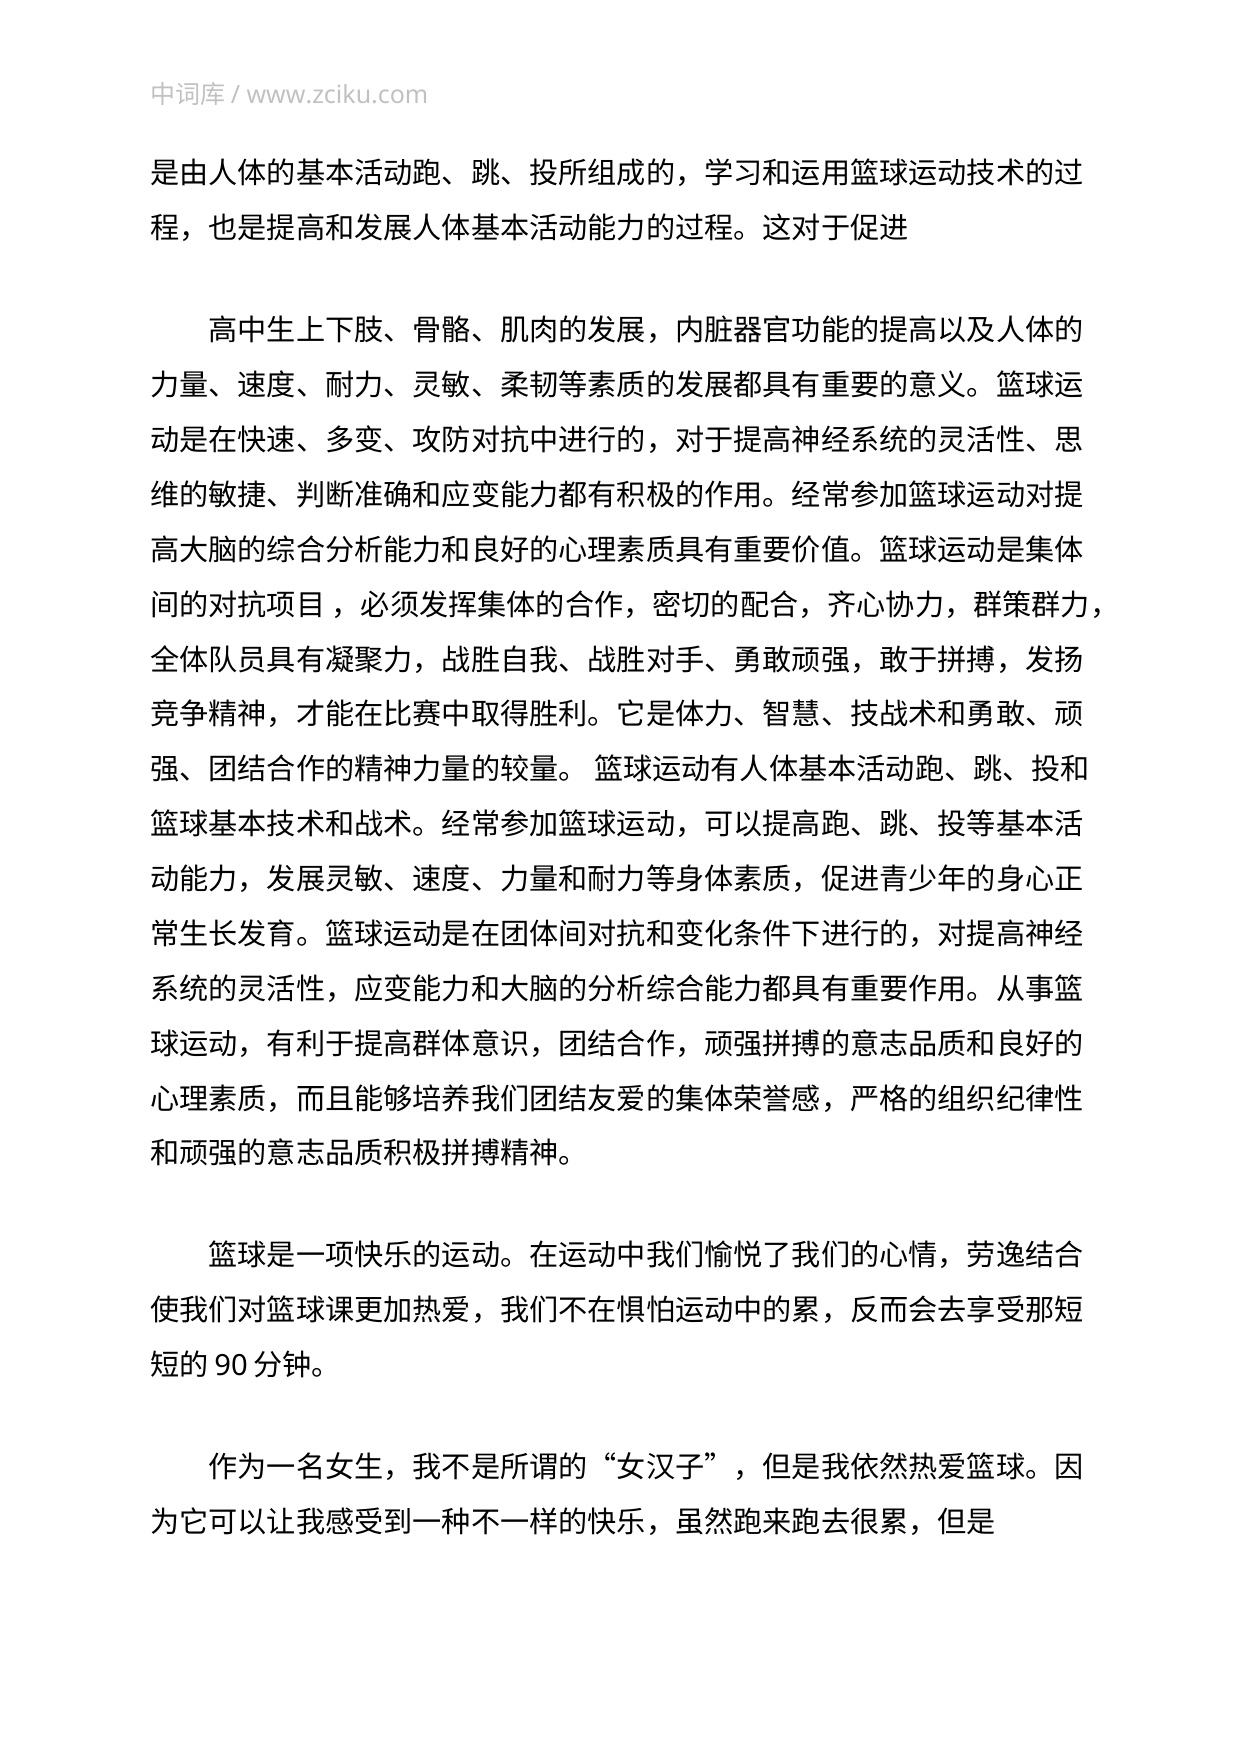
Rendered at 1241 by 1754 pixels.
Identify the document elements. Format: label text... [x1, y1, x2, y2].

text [150, 150, 1090, 247]
text 篮球是一项快乐的运动。在运动中我们愉悦了我们的心情，劳逸结合使我们对篮球课更加热爱，我们不在惧怕运动中的累，反而会去享受那短短的90分钟。 [150, 1232, 1090, 1384]
text 作为一名女生，我不是所谓的“女汉子”，但是我依然热爱篮球。因为它可以让我感受到一种不一样的快乐，虽然跑来跑去很累，但是 [150, 1444, 1090, 1541]
text 高中生上下肢、骨骼、肌肉的发展，内脏器官功能的提高以及人体的力量、速度、耐力、灵敏、柔韧等素质的发展都具有重要的意义。篮球运动是在快速、多变、攻防对抗中进行的，对于提高神经系统的灵活性、思维的敏捷、判断准确和应变能力都有积极的作用。经常参加篮球运动对提高大脑的综合分析能力和良好的心理素质具有重要价值。篮球运动是集体间的对抗项目 ，必须发挥集体的合作，密切的配合，齐心协力，群策群力，全体队员具有凝聚力，战胜自我、战胜对手、勇敢顽强，敢于拼搏，发扬竞争精神，才能在比赛中取得胜利。它是体力、智慧、技战术和勇敢、顽强、团结合作的精神力量的较量。 篮球运动有人体基本活动跑、跳、投和篮球基本技术和战术。经常参加篮球运动，可以提高跑、跳、投等基本活动能力，发展灵敏、速度、力量和耐力等身体素质，促进青少年的身心正常生长发育。篮球运动是在团体间对抗和变化条件下进行的，对提高神经系统的灵活性，应变能力和大脑的分析综合能力都具有重要作用。从事篮球运动，有利于提高群体意识，团结合作，顽强拼搏的意志品质和良好的心理素质，而且能够培养我们团结友爱的集体荣誉感，严格的组织纪律性和顽强的意志品质积极拼搏精神。 [150, 307, 1090, 1172]
